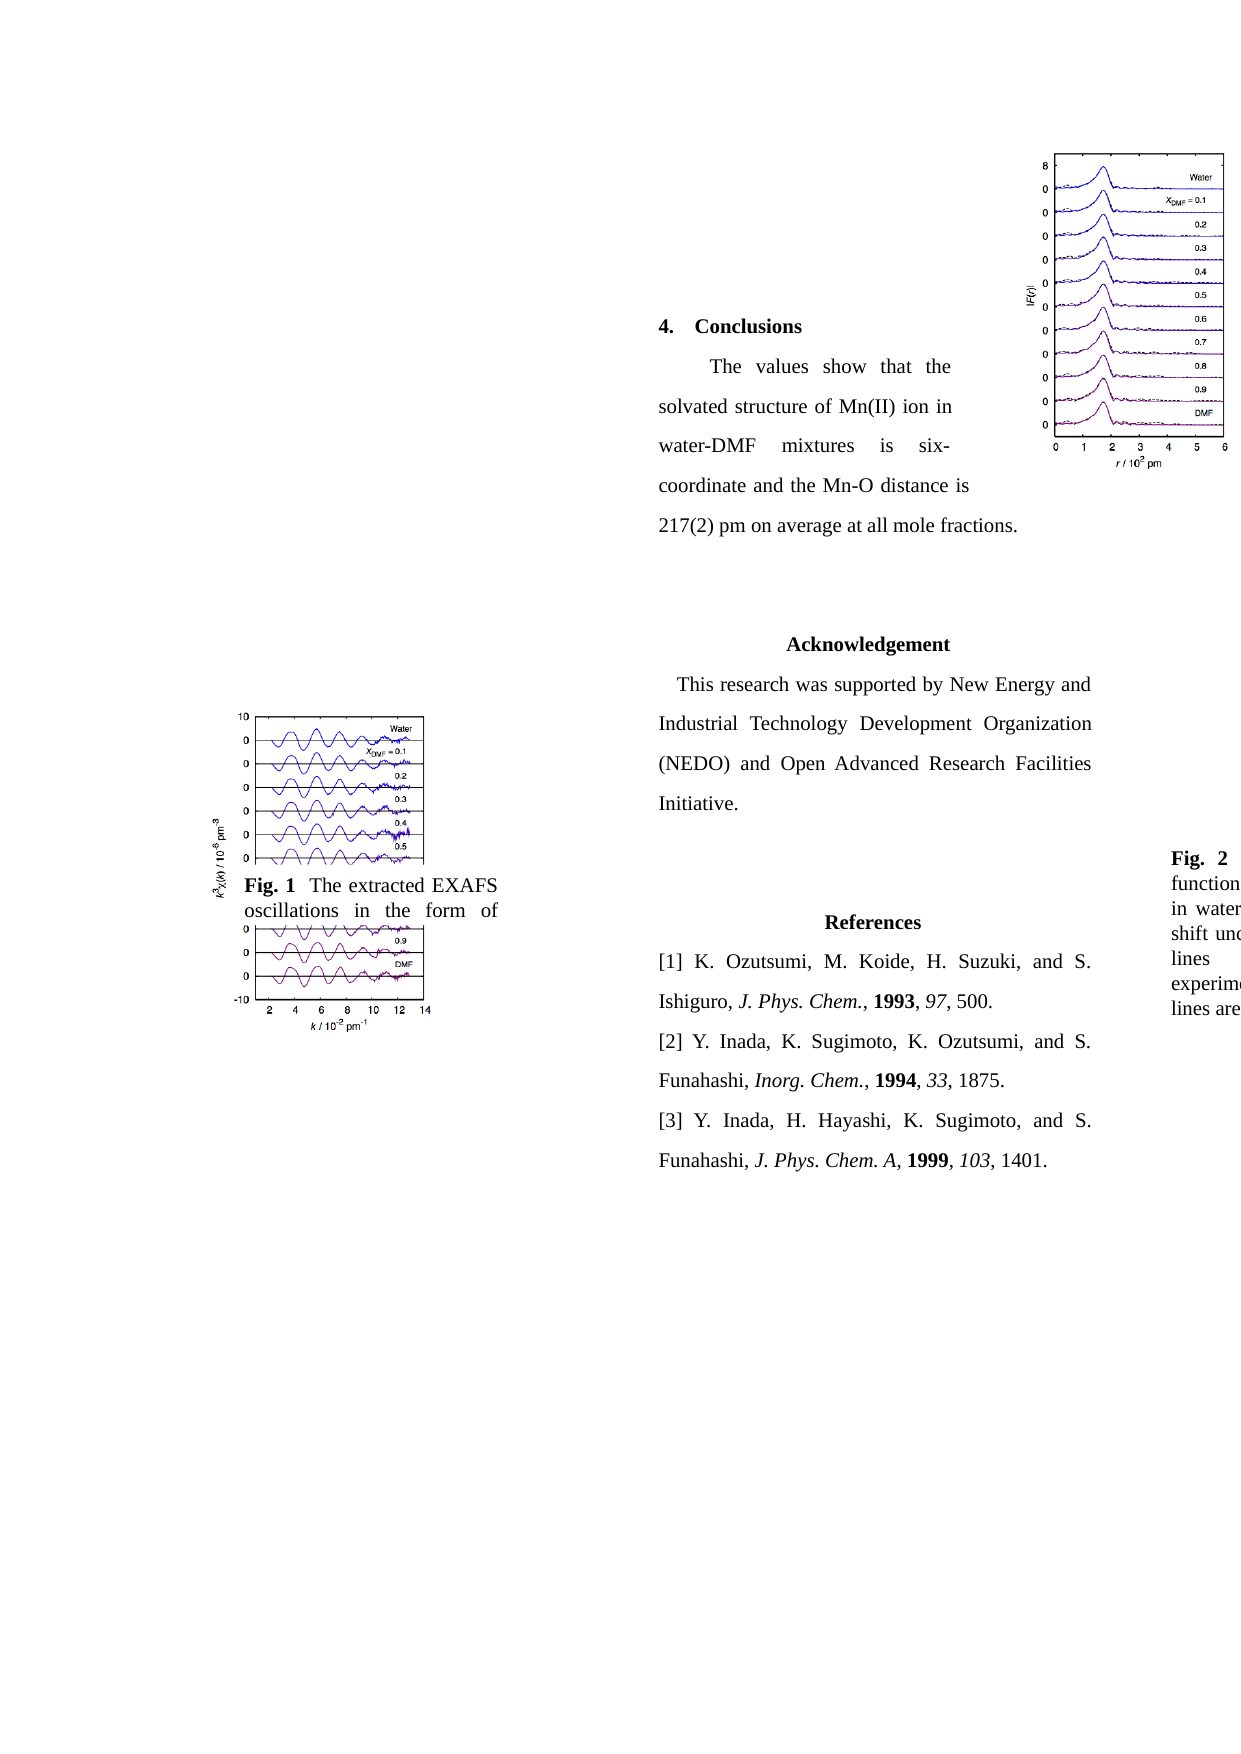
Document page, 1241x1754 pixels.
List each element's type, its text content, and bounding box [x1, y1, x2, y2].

text The values show that the solvated structure of Mn(II) ion in water-DMF mixtures is six-coordinate and the Mn-O distance is 217(2) pm on average at all mole fractions. [642, 346, 1092, 545]
text This research was supported by New Energy and Industrial Technology Development Organization (NEDO) and Open Advanced Research Facilities Initiative. [642, 664, 1092, 822]
text References [642, 902, 1092, 942]
text [2] Y. Inada, K. Sugimoto, K. Ozutsumi, and S. Funahashi, Inorg. Chem., 1994, 33, 1875. [642, 1021, 1092, 1100]
text [3] Y. Inada, H. Hayashi, K. Sugimoto, and S. Funahashi, J. Phys. Chem. A, 1999, 103, 1401. [642, 1100, 1092, 1180]
picture [193, 704, 441, 1051]
text [1] K. Ozutsumi, M. Koide, H. Suzuki, and S. Ishiguro, J. Phys. Chem., 1993, 97, 500. [642, 942, 1092, 1021]
picture [992, 141, 1241, 488]
list Conclusions [642, 307, 992, 346]
text Acknowledgement [642, 624, 1092, 664]
